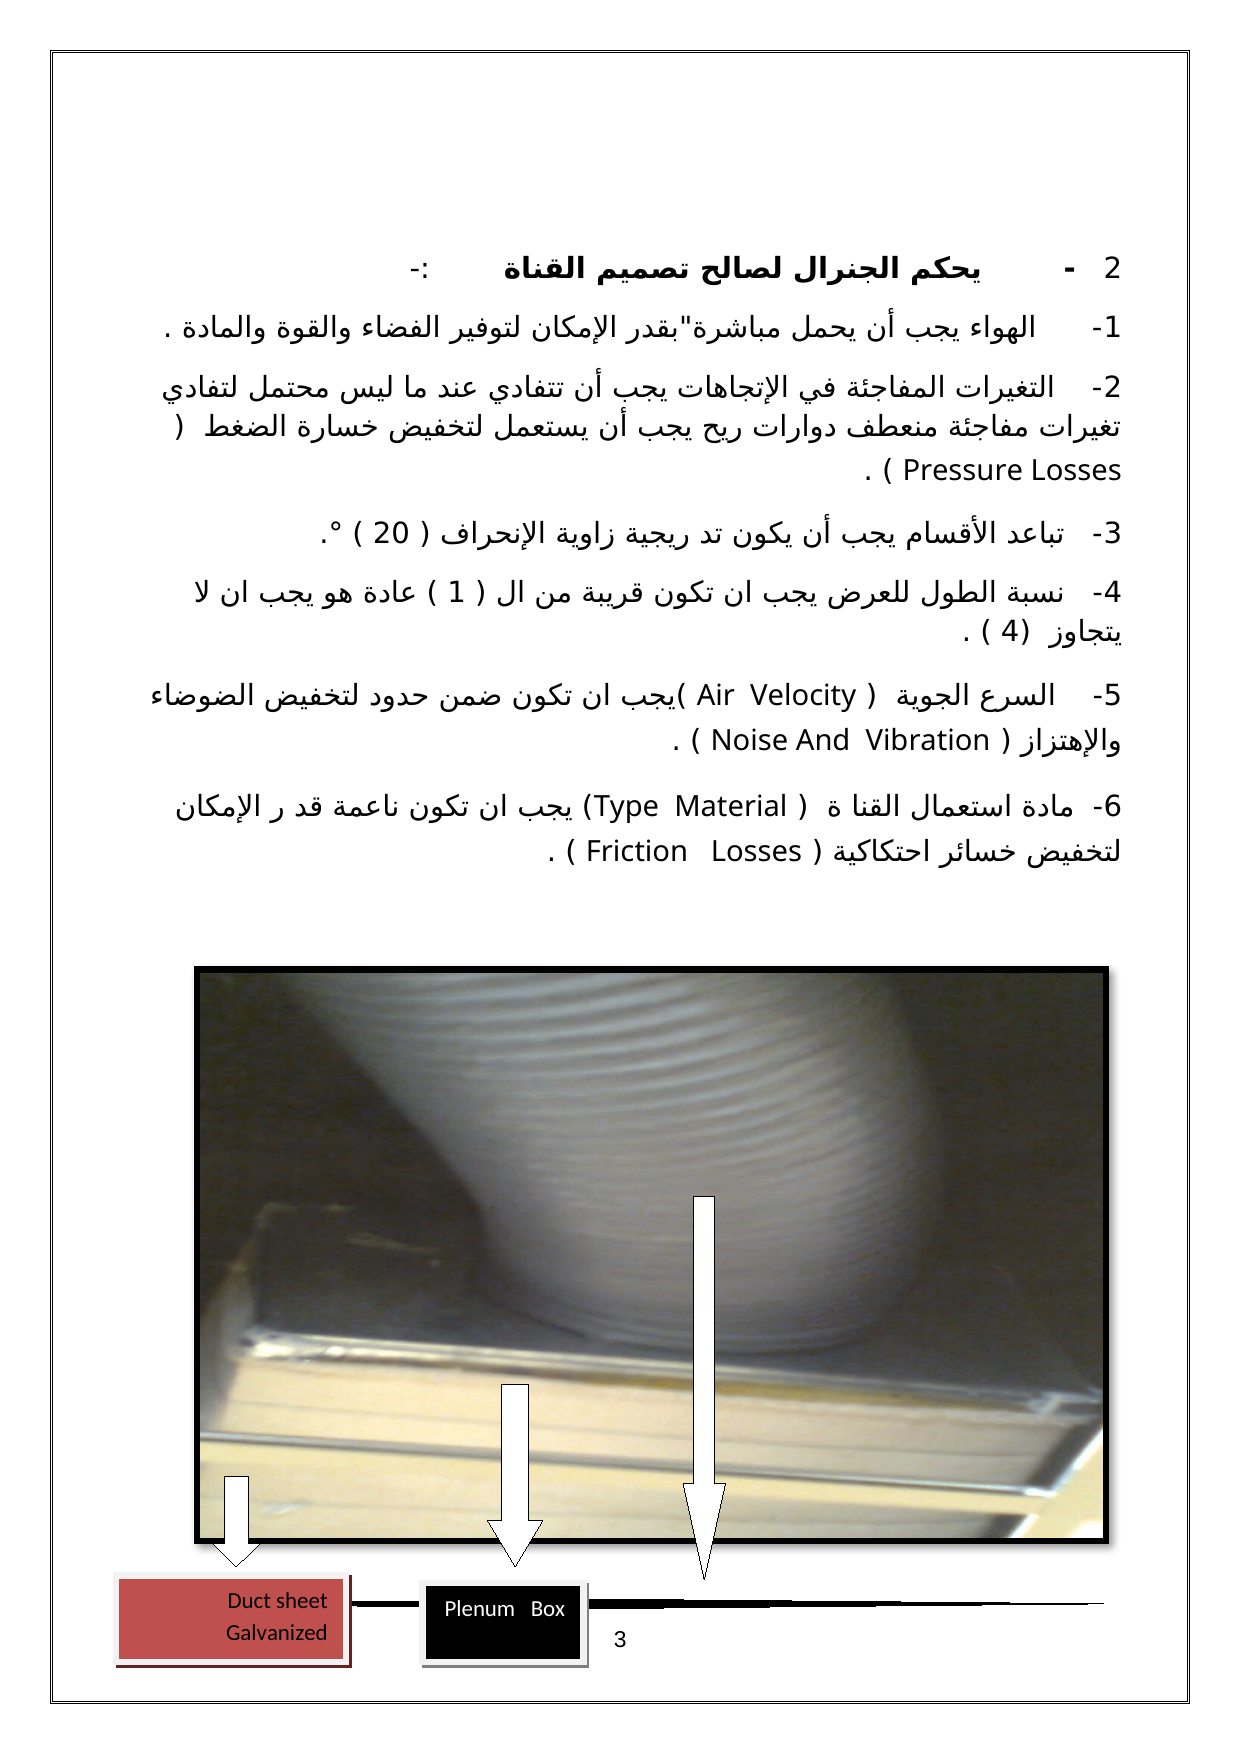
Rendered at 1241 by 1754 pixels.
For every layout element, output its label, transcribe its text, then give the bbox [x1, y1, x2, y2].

text 6- مادة استعمال القنا ة ( Type Material) يجب ان تكون ناعمة قد ر الإمكان لتخفيض خسائر احتكاكية ( Friction Losses ) . [118, 786, 1122, 870]
text 5- السرع الجوية ( Air Velocity )يجب ان تكون ضمن حدود لتخفيض الضوضاء والإهتزاز ( Noise And Vibration ) . [118, 674, 1122, 759]
text 4- نسبة الطول للعرض يجب ان تكون قريبة من ال ( 1 ) عادة هو يجب ان لا يتجاوز (4 ) . [118, 576, 1122, 649]
picture [200, 973, 1103, 1538]
text 2- التغيرات المفاجئة في الإتجاهات يجب أن تتفادي عند ما ليس محتمل لتفادي تغيرات مفاجئة منعطف دوارات ريح يجب أن يستعمل لتخفيض خسارة الضغط ( Pressure Losses ) . [118, 371, 1122, 489]
text 3- تباعد الأقسام يجب أن يكون تد ريجية زاوية الإنحراف ( 20 ) °. [118, 516, 1122, 550]
text 2 - يحكم الجنرال لصالح تصميم القناة :- [118, 251, 1122, 285]
text 1- الهواء يجب أن يحمل مباشرة"بقدر الإمكان لتوفير الفضاء والقوة والمادة . [118, 311, 1122, 345]
